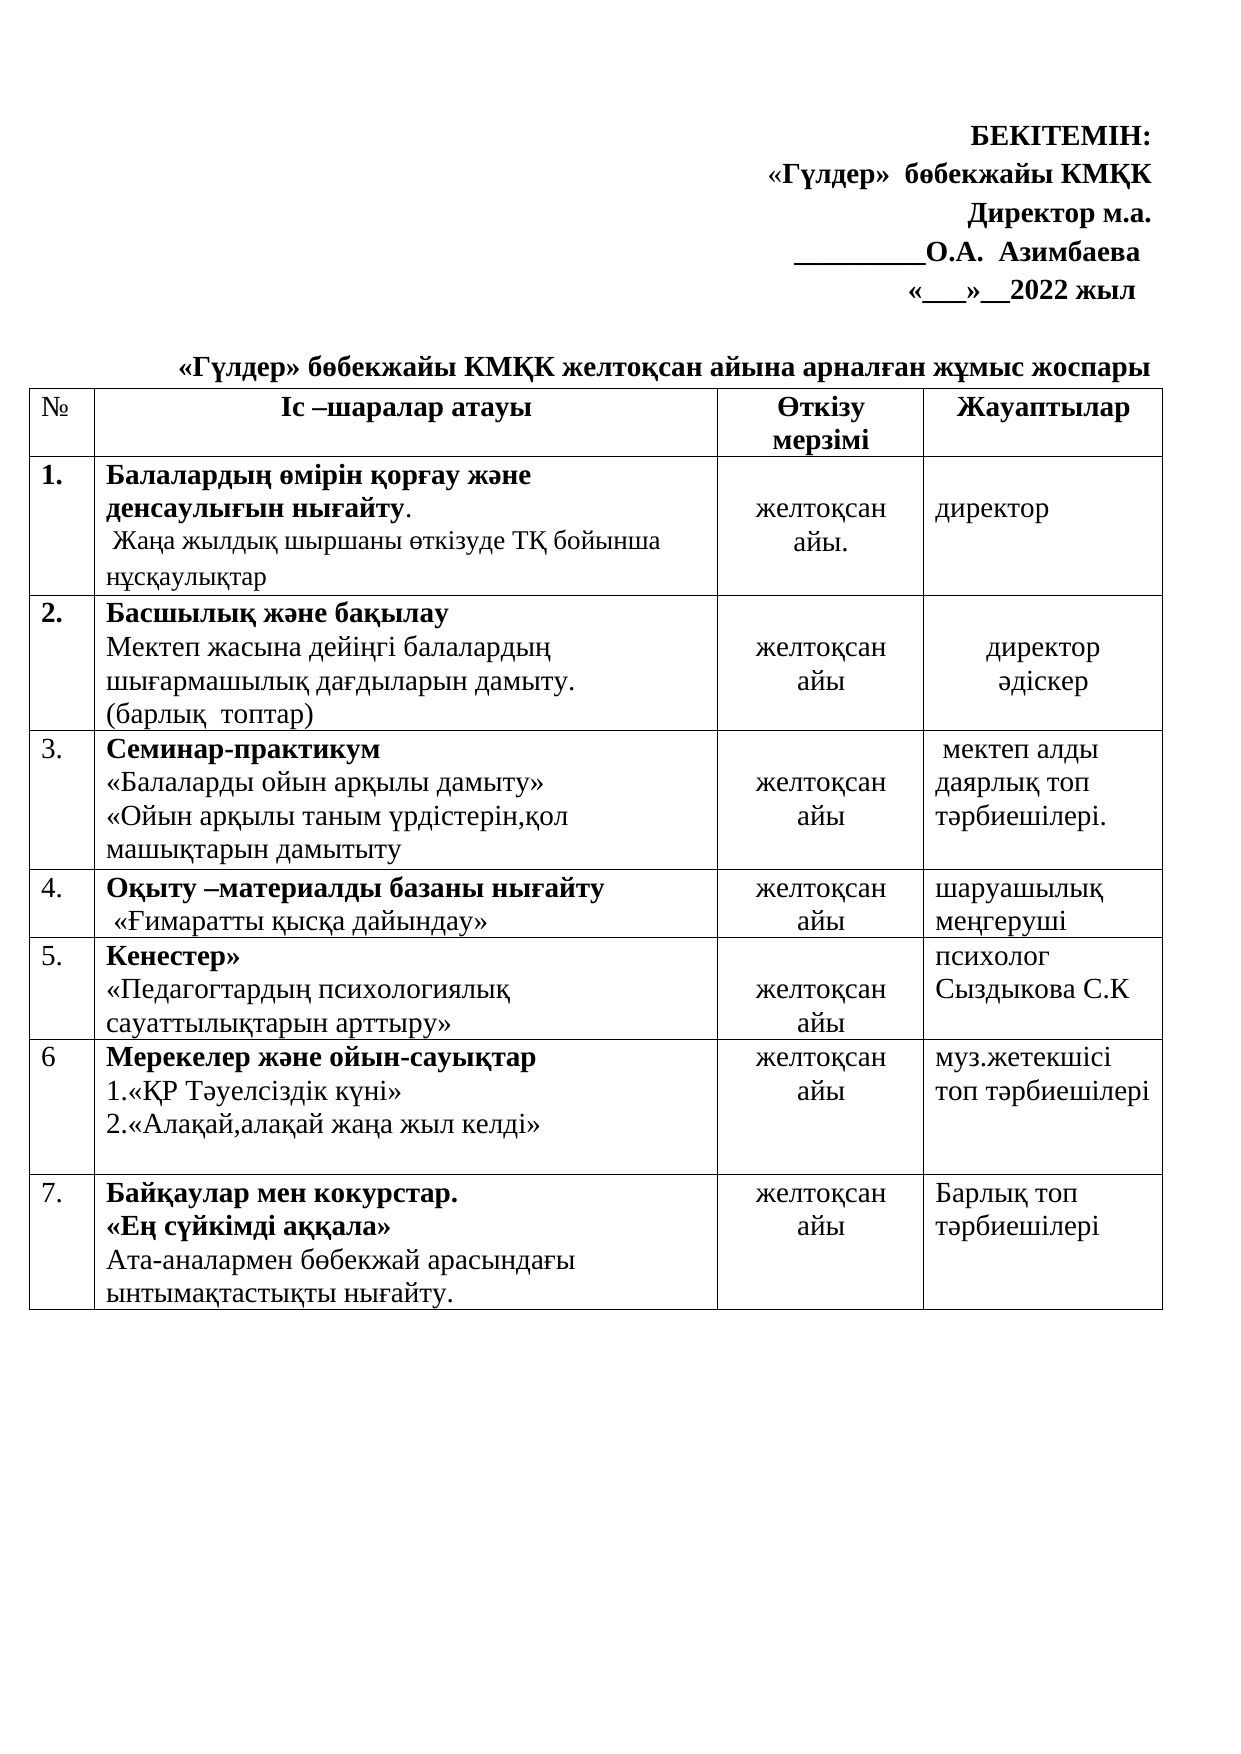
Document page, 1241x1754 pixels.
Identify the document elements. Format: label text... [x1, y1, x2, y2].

table_cell 2. [30, 596, 94, 730]
table_cell Барлық топ тәрбиешілері [924, 1175, 1162, 1309]
text «Гүлдер» бөбекжайы КМҚК желтоқсан айына арналған жұмыс жоспары [177, 349, 1152, 383]
table_cell Балалардың өмірін қорғау және денсаулығын нығайту. Жаңа жылдық шыршаны өткізуде ТҚ бойынша нұсқаулықтар [95, 457, 717, 594]
text Директор м.а. [177, 195, 1152, 229]
text _________О.А. Азимбаева [177, 234, 1152, 267]
table_cell Байқаулар мен кокурстар. «Ең сүйкімді аққала» Ата-аналармен бөбекжай арасындағы ынтымақтастықты нығайту. [95, 1175, 717, 1309]
table_header Өткізу мерзімі [718, 389, 923, 456]
table_cell желтоқсан айы [718, 938, 923, 1038]
table_cell Мерекелер және ойын-сауықтар 1.«ҚР Тәуелсіздік күні» 2.«Алақай,алақай жаңа жыл келді» [95, 1040, 717, 1174]
table_cell мектеп алды даярлық топ тәрбиешілері. [924, 731, 1162, 869]
table_cell 6 [30, 1040, 94, 1174]
table_cell 3. [30, 731, 94, 869]
text «___»__2022 жыл [177, 272, 1152, 306]
table_cell психолог Сыздыкова С.К [924, 938, 1162, 1038]
table_cell Кенестер» «Педагогтардың психологиялық сауаттылықтарын арттыру» [95, 938, 717, 1038]
table_cell Оқыту –материалды базаны нығайту «Ғимаратты қысқа дайындау» [95, 870, 717, 937]
table_cell желтоқсан айы [718, 870, 923, 937]
table_cell желтоқсан айы [718, 596, 923, 730]
table_header № [30, 389, 94, 456]
table_cell желтоқсан айы [718, 731, 923, 869]
table_cell директор [924, 457, 1162, 594]
table_cell 7. [30, 1175, 94, 1309]
table_cell желтоқсан айы [718, 1040, 923, 1174]
table_cell 1. [30, 457, 94, 594]
table_cell Басшылық және бақылау Мектеп жасына дейіңгі балалардың шығармашылық дағдыларын дамыту. (барлық топтар) [95, 596, 717, 730]
table_cell 4. [30, 870, 94, 937]
table_cell шаруашылық меңгеруші [924, 870, 1162, 937]
table_cell желтоқсан айы. [718, 457, 923, 594]
table_cell 5. [30, 938, 94, 1038]
table_cell желтоқсан айы [718, 1175, 923, 1309]
text «Гүлдер» бөбекжайы КМҚК [177, 157, 1152, 190]
table_cell муз.жетекшісі топ тәрбиешілері [924, 1040, 1162, 1174]
table_cell директор әдіскер [924, 596, 1162, 730]
table_header Жауаптылар [924, 389, 1162, 456]
table_header Іс –шаралар атауы [95, 389, 717, 456]
table_cell Семинар-практикум «Балаларды ойын арқылы дамыту» «Ойын арқылы таным үрдістерін,қол машықтарын дамытыту [95, 731, 717, 869]
text БЕКІТЕМІН: [177, 118, 1152, 152]
